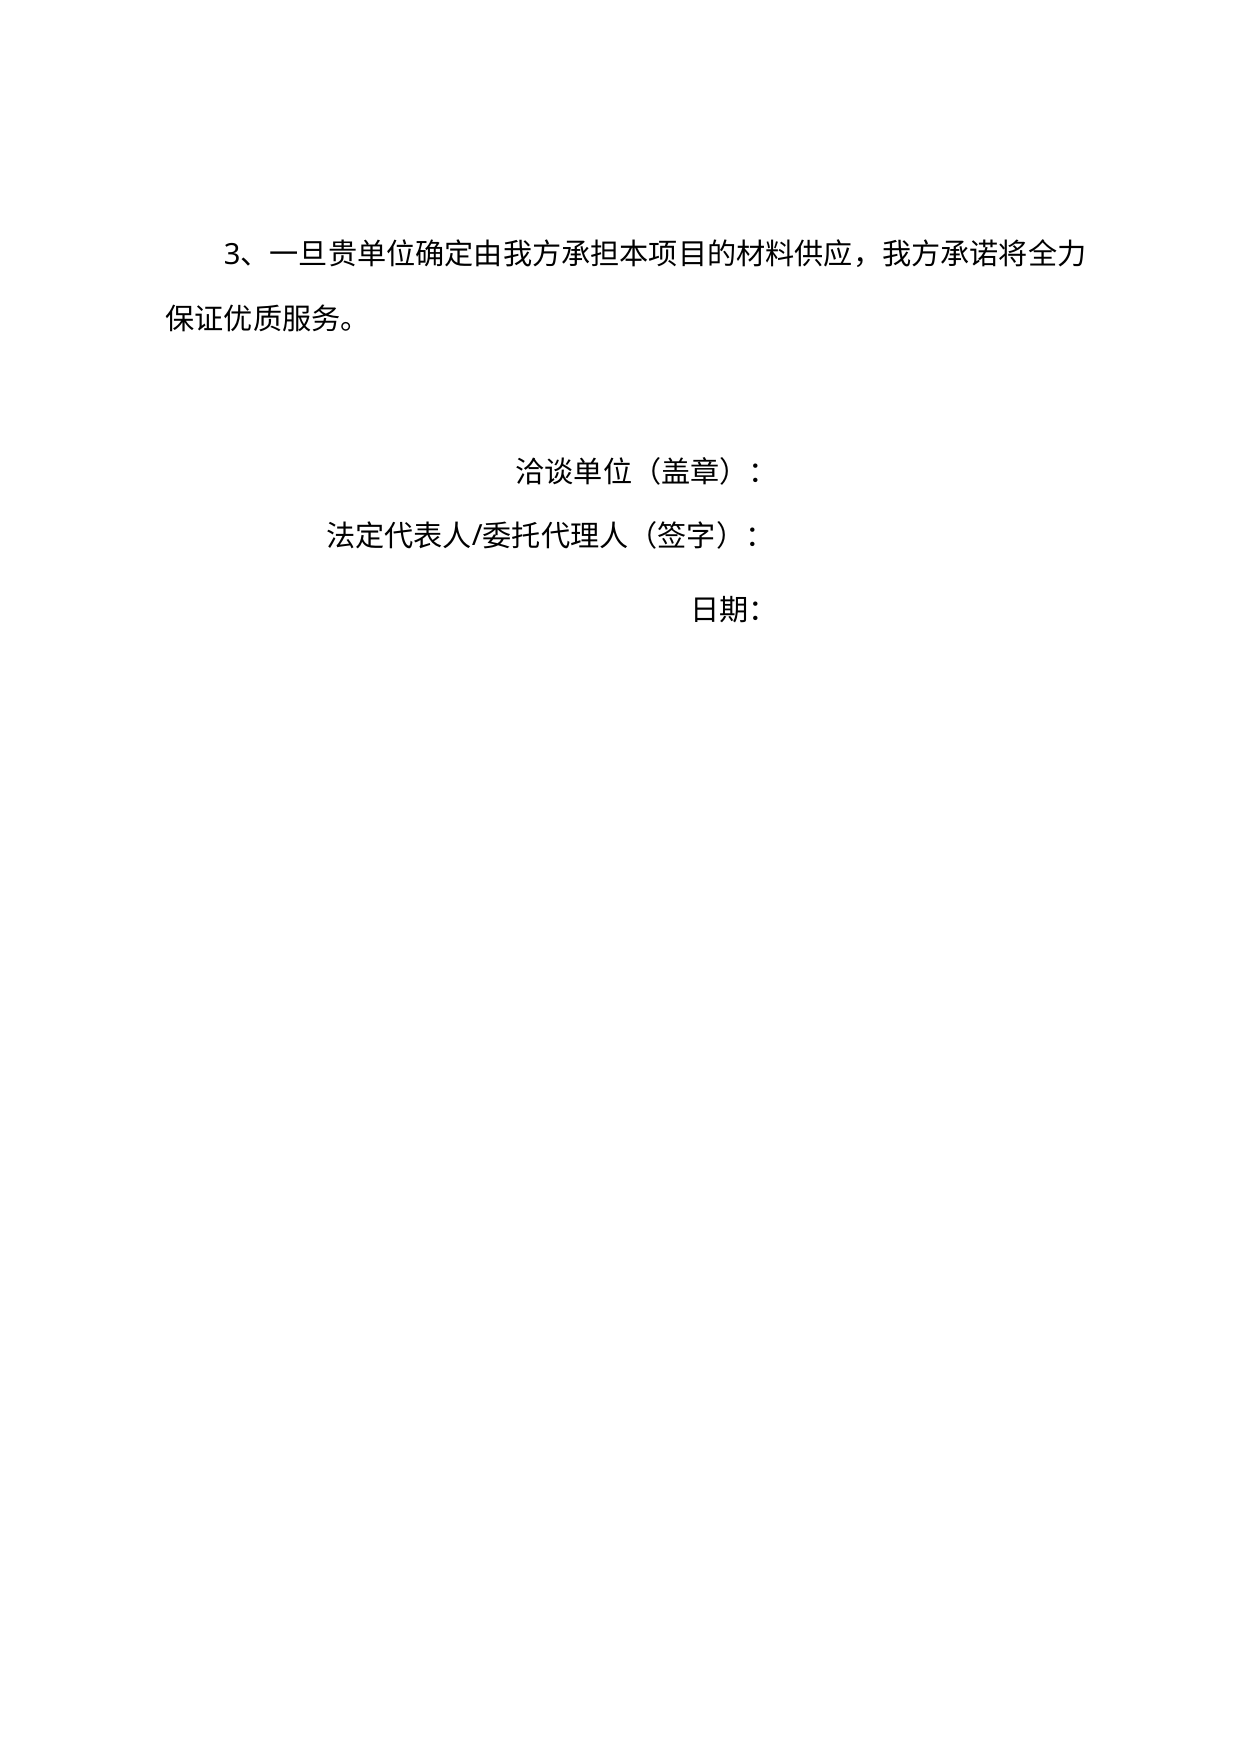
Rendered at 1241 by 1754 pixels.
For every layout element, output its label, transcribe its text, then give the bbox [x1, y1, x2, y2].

text 洽谈单位（盖章）： [165, 448, 1087, 491]
text 日期： [165, 576, 1087, 641]
list 3、一旦贵单位确定由我方承担本项目的材料供应，我方承诺将全力保证优质服务。 [165, 219, 1087, 349]
text 法定代表人/委托代理人（签字）： [165, 512, 1087, 554]
